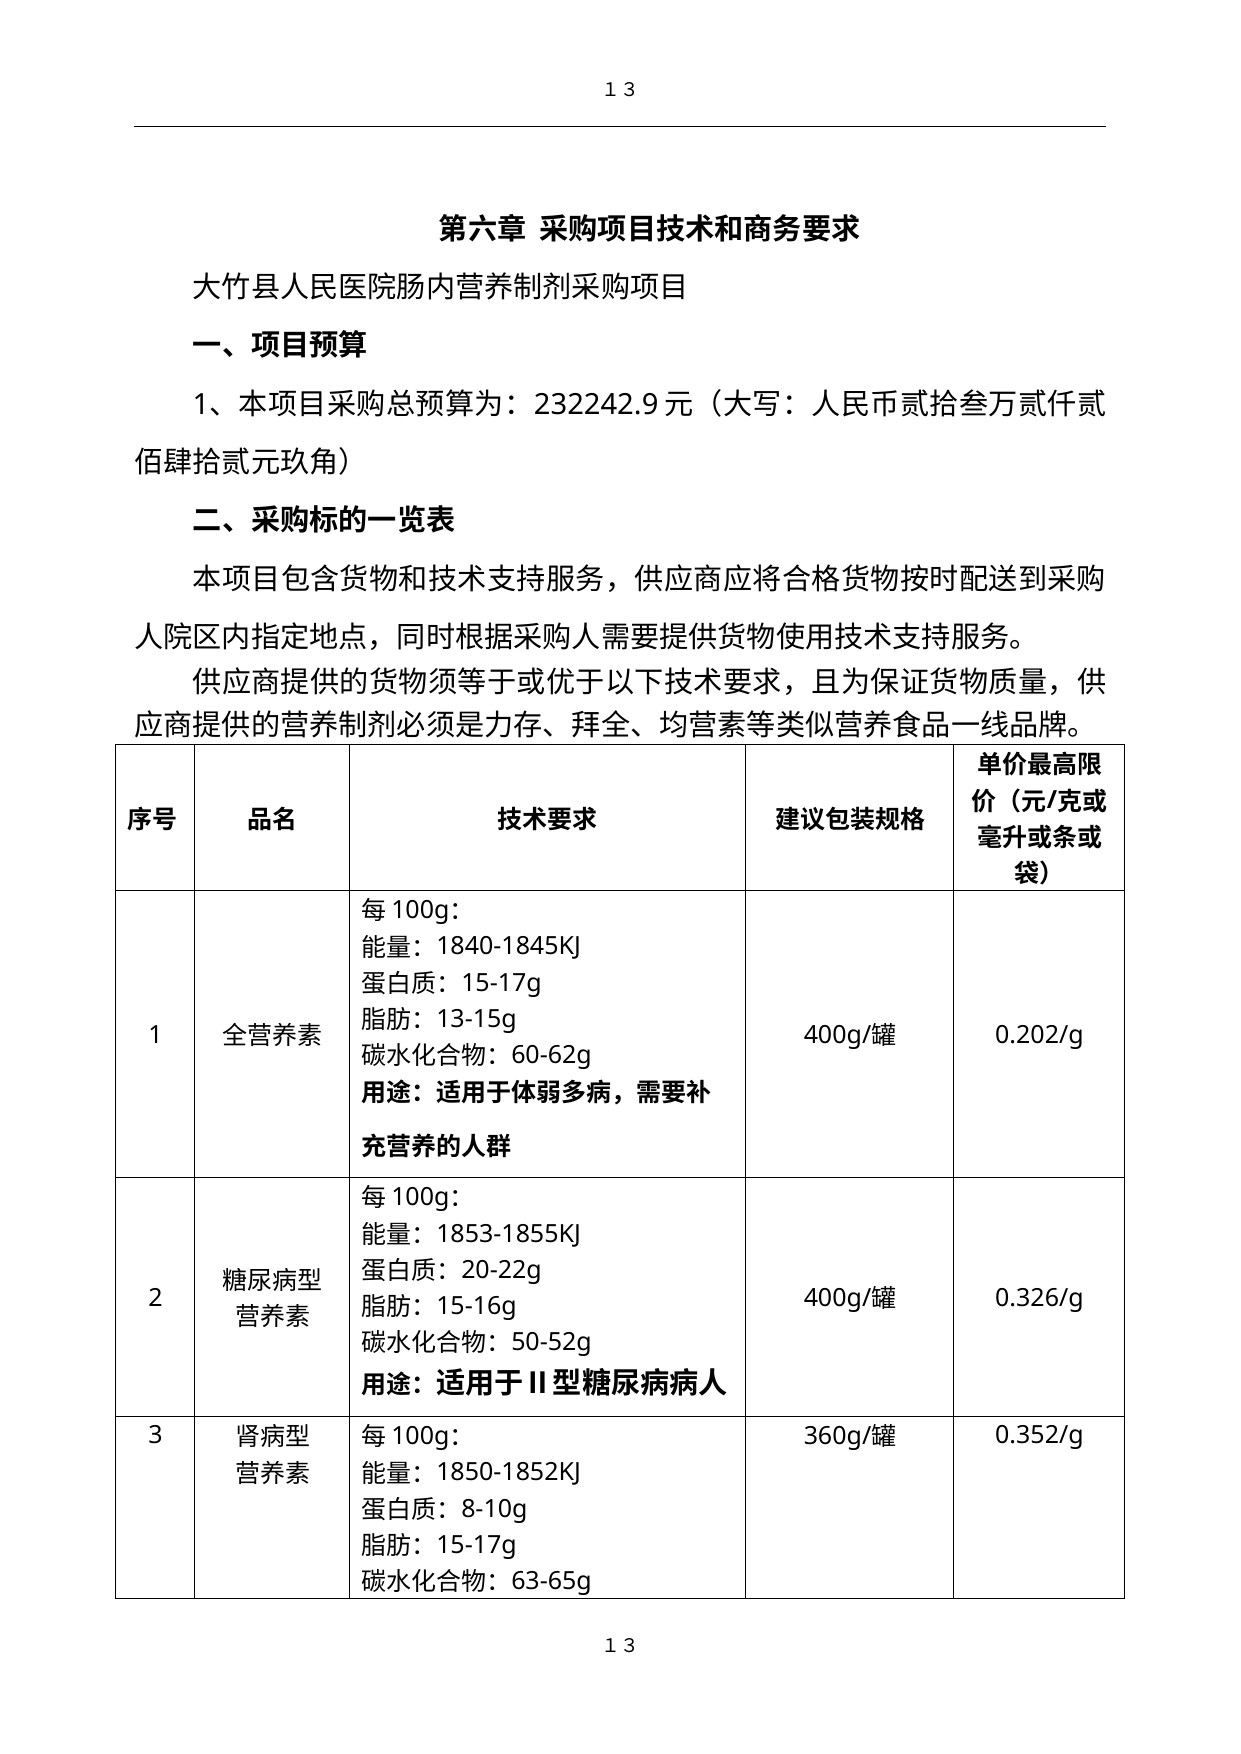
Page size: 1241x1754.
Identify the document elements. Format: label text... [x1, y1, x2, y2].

table_cell 0.326/g [954, 1178, 1124, 1416]
table_cell 400g/罐 [746, 1178, 953, 1416]
list 大竹县人民医院肠内营养制剂采购项目 [134, 251, 1106, 309]
table_cell 0.352/g [954, 1417, 1124, 1598]
list 1、本项目采购总预算为：232242.9元（大写：人民币贰拾叁万贰仟贰佰肆拾贰元玖角） [134, 367, 1106, 484]
table_cell 3 [116, 1417, 194, 1598]
table_header 品名 [195, 745, 349, 890]
list 本项目包含货物和技术支持服务，供应商应将合格货物按时配送到采购人院区内指定地点，同时根据采购人需要提供货物使用技术支持服务。 [134, 542, 1106, 659]
table_cell 糖尿病型 营养素 [195, 1178, 349, 1416]
table_header 序号 [116, 745, 194, 890]
table_header 技术要求 [350, 745, 745, 890]
table_header 建议包装规格 [746, 745, 953, 890]
text 供应商提供的货物须等于或优于以下技术要求，且为保证货物质量，供应商提供的营养制剂必须是力存、拜全、均营素等类似营养食品一线品牌。 [134, 659, 1106, 744]
table_cell 全营养素 [195, 891, 349, 1177]
table_cell 400g/罐 [746, 891, 953, 1177]
list 二、采购标的一览表 [134, 484, 1106, 542]
table_cell 肾病型 营养素 [195, 1417, 349, 1598]
table_cell 360g/罐 [746, 1417, 953, 1598]
table_cell 2 [116, 1178, 194, 1416]
table_cell 每100g： 能量：1840-1845KJ 蛋白质：15-17g 脂肪：13-15g 碳水化合物：60-62g 用途：适用于体弱多病，需要补充营养的人群 [350, 891, 745, 1177]
table_header 单价最高限价（元/克或毫升或条或袋） [954, 745, 1124, 890]
table_cell 每100g： 能量：1853-1855KJ 蛋白质：20-22g 脂肪：15-16g 碳水化合物：50-52g 用途：适用于Ⅱ型糖尿病病人 [350, 1178, 745, 1416]
list 一、项目预算 [134, 309, 1106, 367]
table_cell 0.202/g [954, 891, 1124, 1177]
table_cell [350, 1417, 745, 1598]
list 第六章 采购项目技术和商务要求 [134, 192, 1106, 251]
table_cell 1 [116, 891, 194, 1177]
